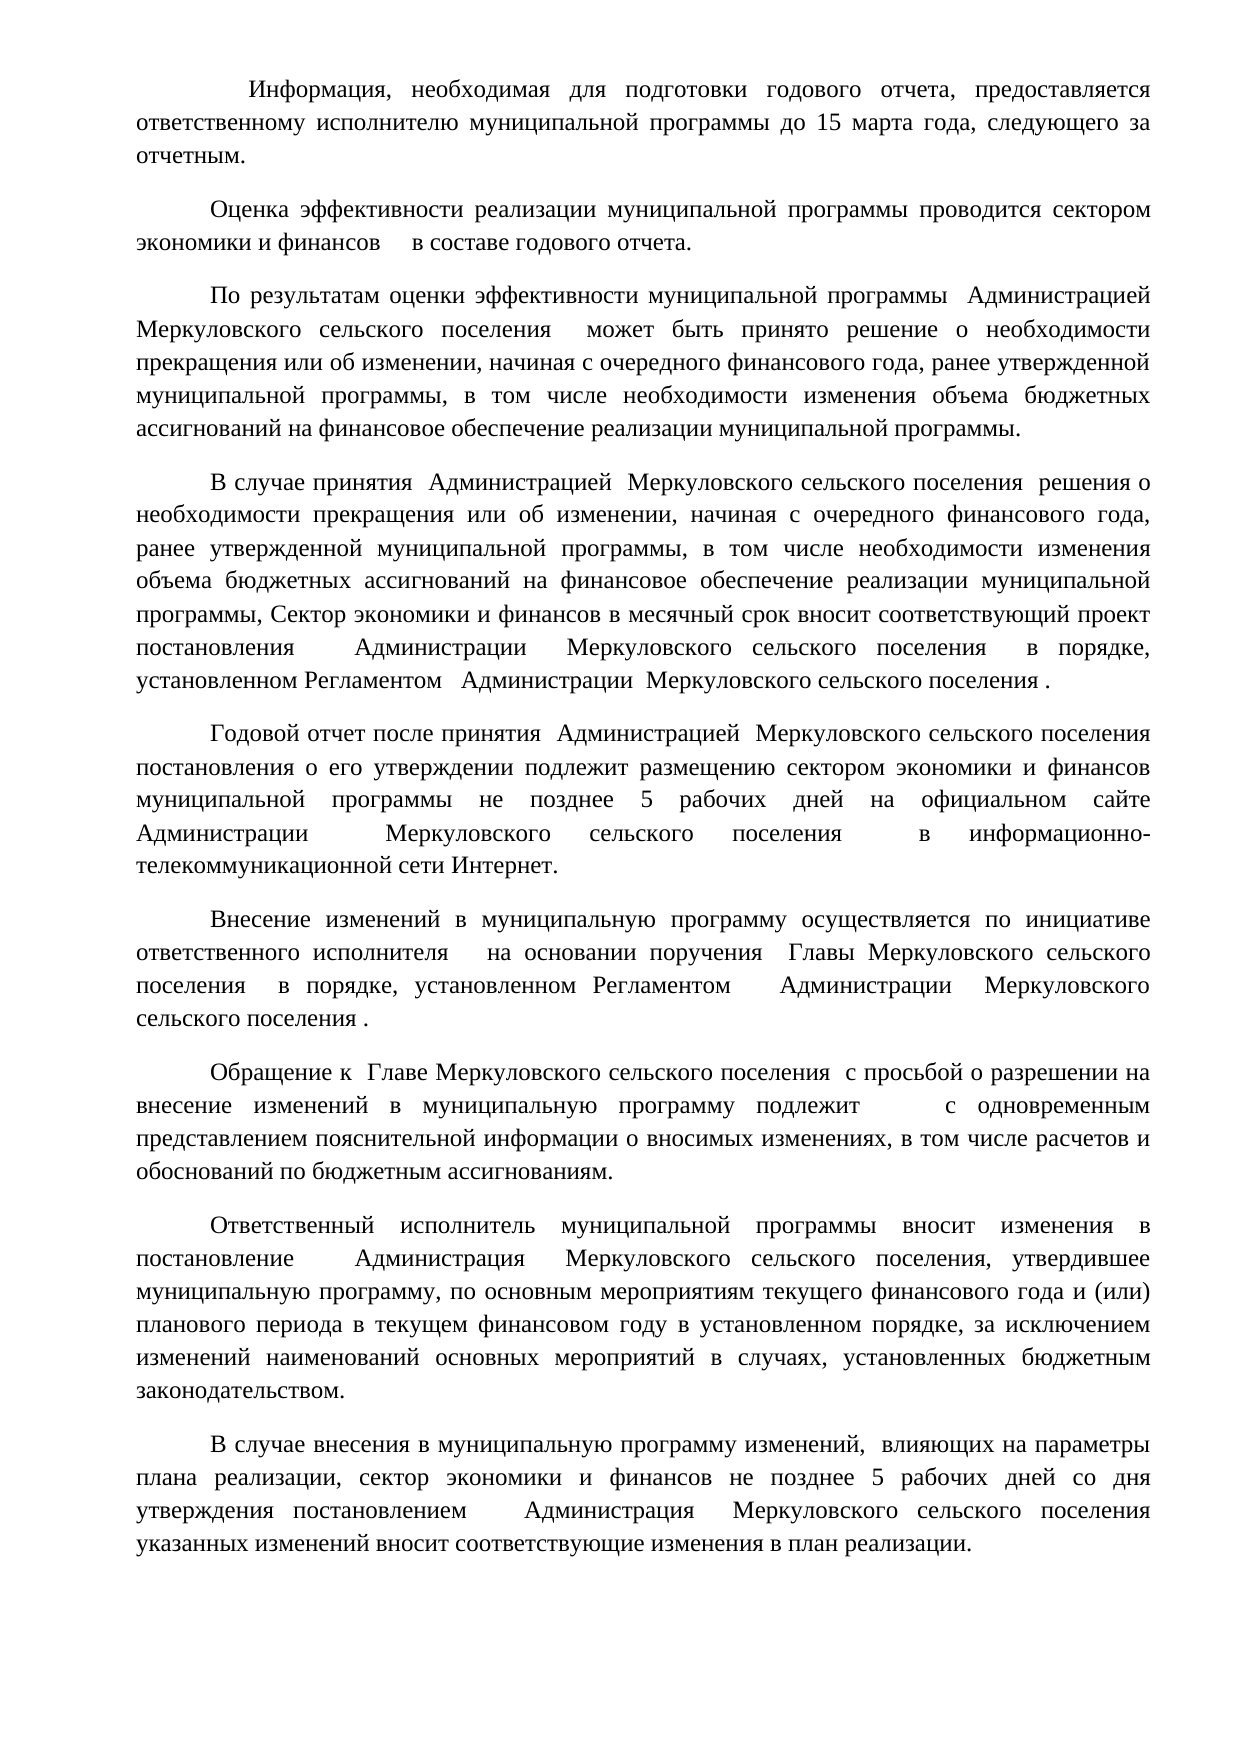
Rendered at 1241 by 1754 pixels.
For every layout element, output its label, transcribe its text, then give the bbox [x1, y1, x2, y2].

text В случае принятия Администрацией Меркуловского сельского поселения решения о необходимости прекращения или об изменении, начиная с очередного финансового года, ранее утвержденной муниципальной программы, в том числе необходимости изменения объема бюджетных ассигнований на финансовое обеспечение реализации муниципальной программы, Сектор экономики и финансов в месячный срок вносит соответствующий проект постановления Администрации Меркуловского сельского поселения в порядке, установленном Регламентом Администрации Меркуловского сельского поселения . [136, 467, 1152, 693]
text Оценка эффективности реализации муниципальной программы проводится сектором экономики и финансов в составе годового отчета. [136, 194, 1152, 256]
text Обращение к Главе Меркуловского сельского поселения с просьбой о разрешении на внесение изменений в муниципальную программу подлежит с одновременным представлением пояснительной информации о вносимых изменениях, в том числе расчетов и обоснований по бюджетным ассигнованиям. [136, 1057, 1152, 1185]
text В случае внесения в муниципальную программу изменений, влияющих на параметры плана реализации, сектор экономики и финансов не позднее 5 рабочих дней со дня утверждения постановлением Администрация Меркуловского сельского поселения указанных изменений вносит соответствующие изменения в план реализации. [136, 1429, 1152, 1557]
text Годовой отчет после принятия Администрацией Меркуловского сельского поселения постановления о его утверждении подлежит размещению сектором экономики и финансов муниципальной программы не позднее 5 рабочих дней на официальном сайте Администрации Меркуловского сельского поселения в информационно-телекоммуникационной сети Интернет. [136, 718, 1152, 879]
text Внесение изменений в муниципальную программу осуществляется по инициативе ответственного исполнителя на основании поручения Главы Меркуловского сельского поселения в порядке, установленном Регламентом Администрации Меркуловского сельского поселения . [136, 904, 1152, 1032]
text По результатам оценки эффективности муниципальной программы Администрацией Меркуловского сельского поселения может быть принято решение о необходимости прекращения или об изменении, начиная с очередного финансового года, ранее утвержденной муниципальной программы, в том числе необходимости изменения объема бюджетных ассигнований на финансовое обеспечение реализации муниципальной программы. [136, 281, 1152, 441]
text Ответственный исполнитель муниципальной программы вносит изменения в постановление Администрация Меркуловского сельского поселения, утвердившее муниципальную программу, по основным мероприятиям текущего финансового года и (или) планового периода в текущем финансовом году в установленном порядке, за исключением изменений наименований основных мероприятий в случаях, установленных бюджетным законодательством. [136, 1210, 1152, 1404]
text Информация, необходимая для подготовки годового отчета, предоставляется ответственному исполнителю муниципальной программы до 15 марта года, следующего за отчетным. [136, 74, 1152, 169]
